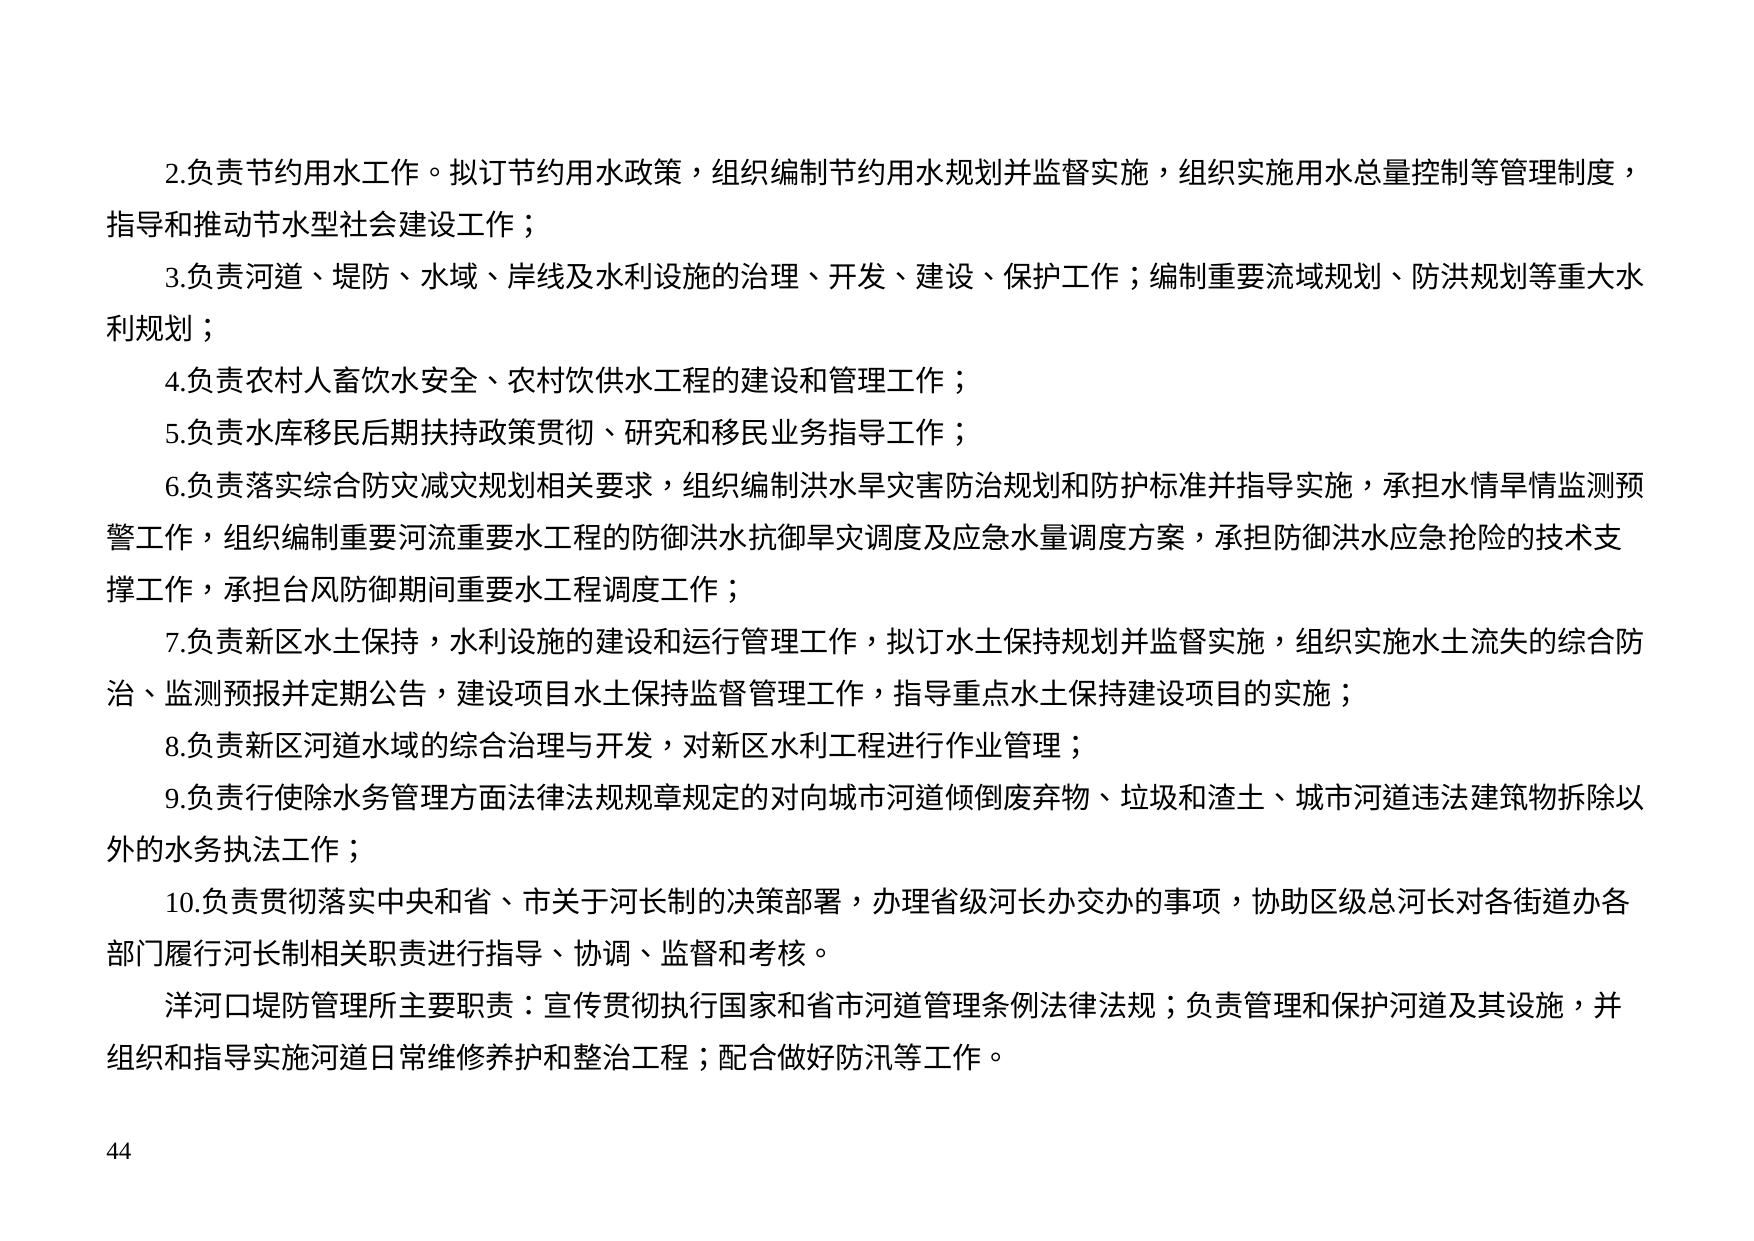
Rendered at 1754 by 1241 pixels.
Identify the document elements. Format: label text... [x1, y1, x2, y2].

text 9.负责行使除水务管理方面法律法规规章规定的对向城市河道倾倒废弃物、垃圾和渣土、城市河道违法建筑物拆除以外的水务执法工作； [106, 767, 1648, 871]
text 4.负责农村人畜饮水安全、农村饮供水工程的建设和管理工作； [106, 350, 1648, 402]
text 洋河口堤防管理所主要职责：宣传贯彻执行国家和省市河道管理条例法律法规；负责管理和保护河道及其设施，并组织和指导实施河道日常维修养护和整治工程；配合做好防汛等工作。 [106, 975, 1648, 1079]
text 10.负责贯彻落实中央和省、市关于河长制的决策部署，办理省级河长办交办的事项，协助区级总河长对各街道办各部门履行河长制相关职责进行指导、协调、监督和考核。 [106, 871, 1648, 975]
text 2.负责节约用水工作。拟订节约用水政策，组织编制节约用水规划并监督实施，组织实施用水总量控制等管理制度，指导和推动节水型社会建设工作； [106, 142, 1648, 246]
text 6.负责落实综合防灾减灾规划相关要求，组织编制洪水旱灾害防治规划和防护标准并指导实施，承担水情旱情监测预警工作，组织编制重要河流重要水工程的防御洪水抗御旱灾调度及应急水量调度方案，承担防御洪水应急抢险的技术支撑工作，承担台风防御期间重要水工程调度工作； [106, 454, 1648, 611]
text 5.负责水库移民后期扶持政策贯彻、研究和移民业务指导工作； [106, 402, 1648, 454]
text 8.负责新区河道水域的综合治理与开发，对新区水利工程进行作业管理； [106, 715, 1648, 767]
text 3.负责河道、堤防、水域、岸线及水利设施的治理、开发、建设、保护工作；编制重要流域规划、防洪规划等重大水利规划； [106, 246, 1648, 350]
text 7.负责新区水土保持，水利设施的建设和运行管理工作，拟订水土保持规划并监督实施，组织实施水土流失的综合防治、监测预报并定期公告，建设项目水土保持监督管理工作，指导重点水土保持建设项目的实施； [106, 611, 1648, 715]
